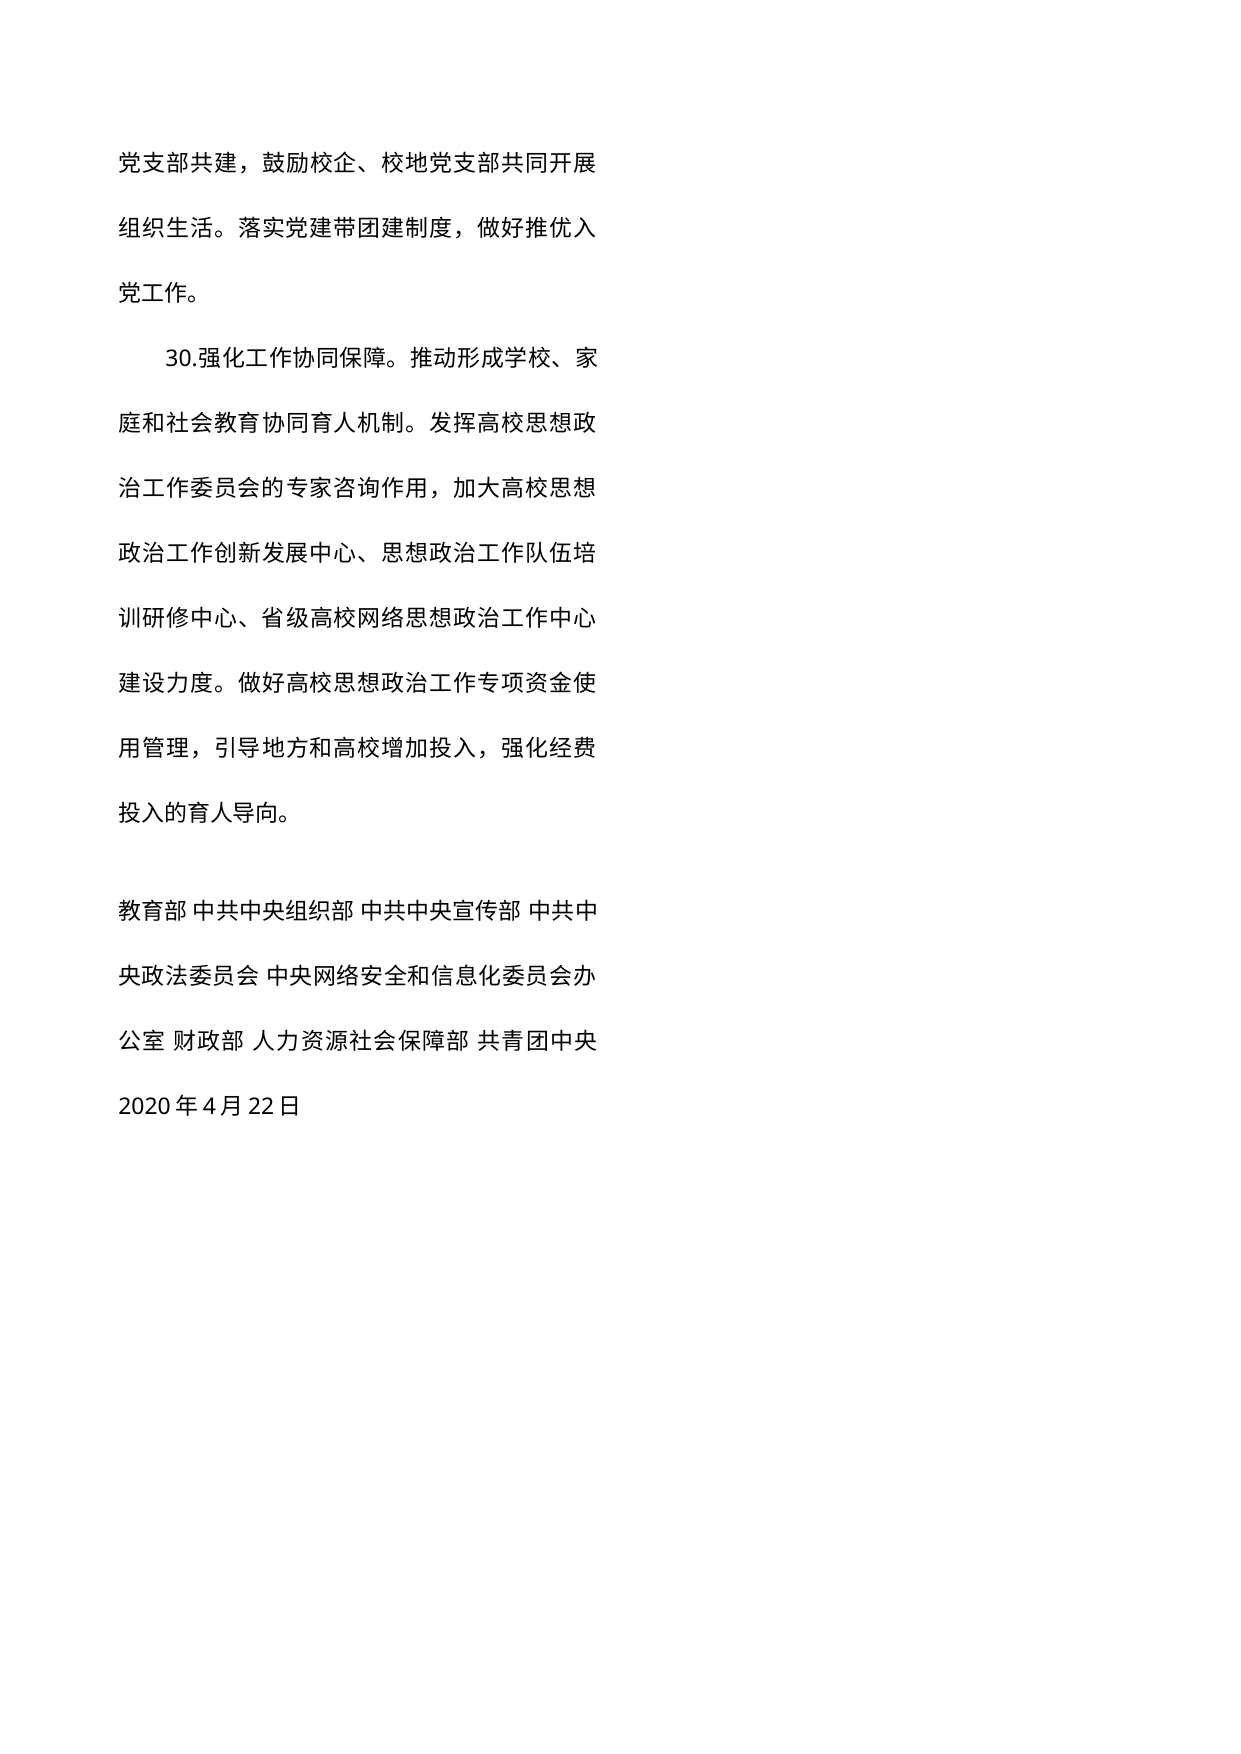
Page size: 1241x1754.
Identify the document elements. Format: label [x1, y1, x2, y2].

text [118, 129, 598, 1137]
